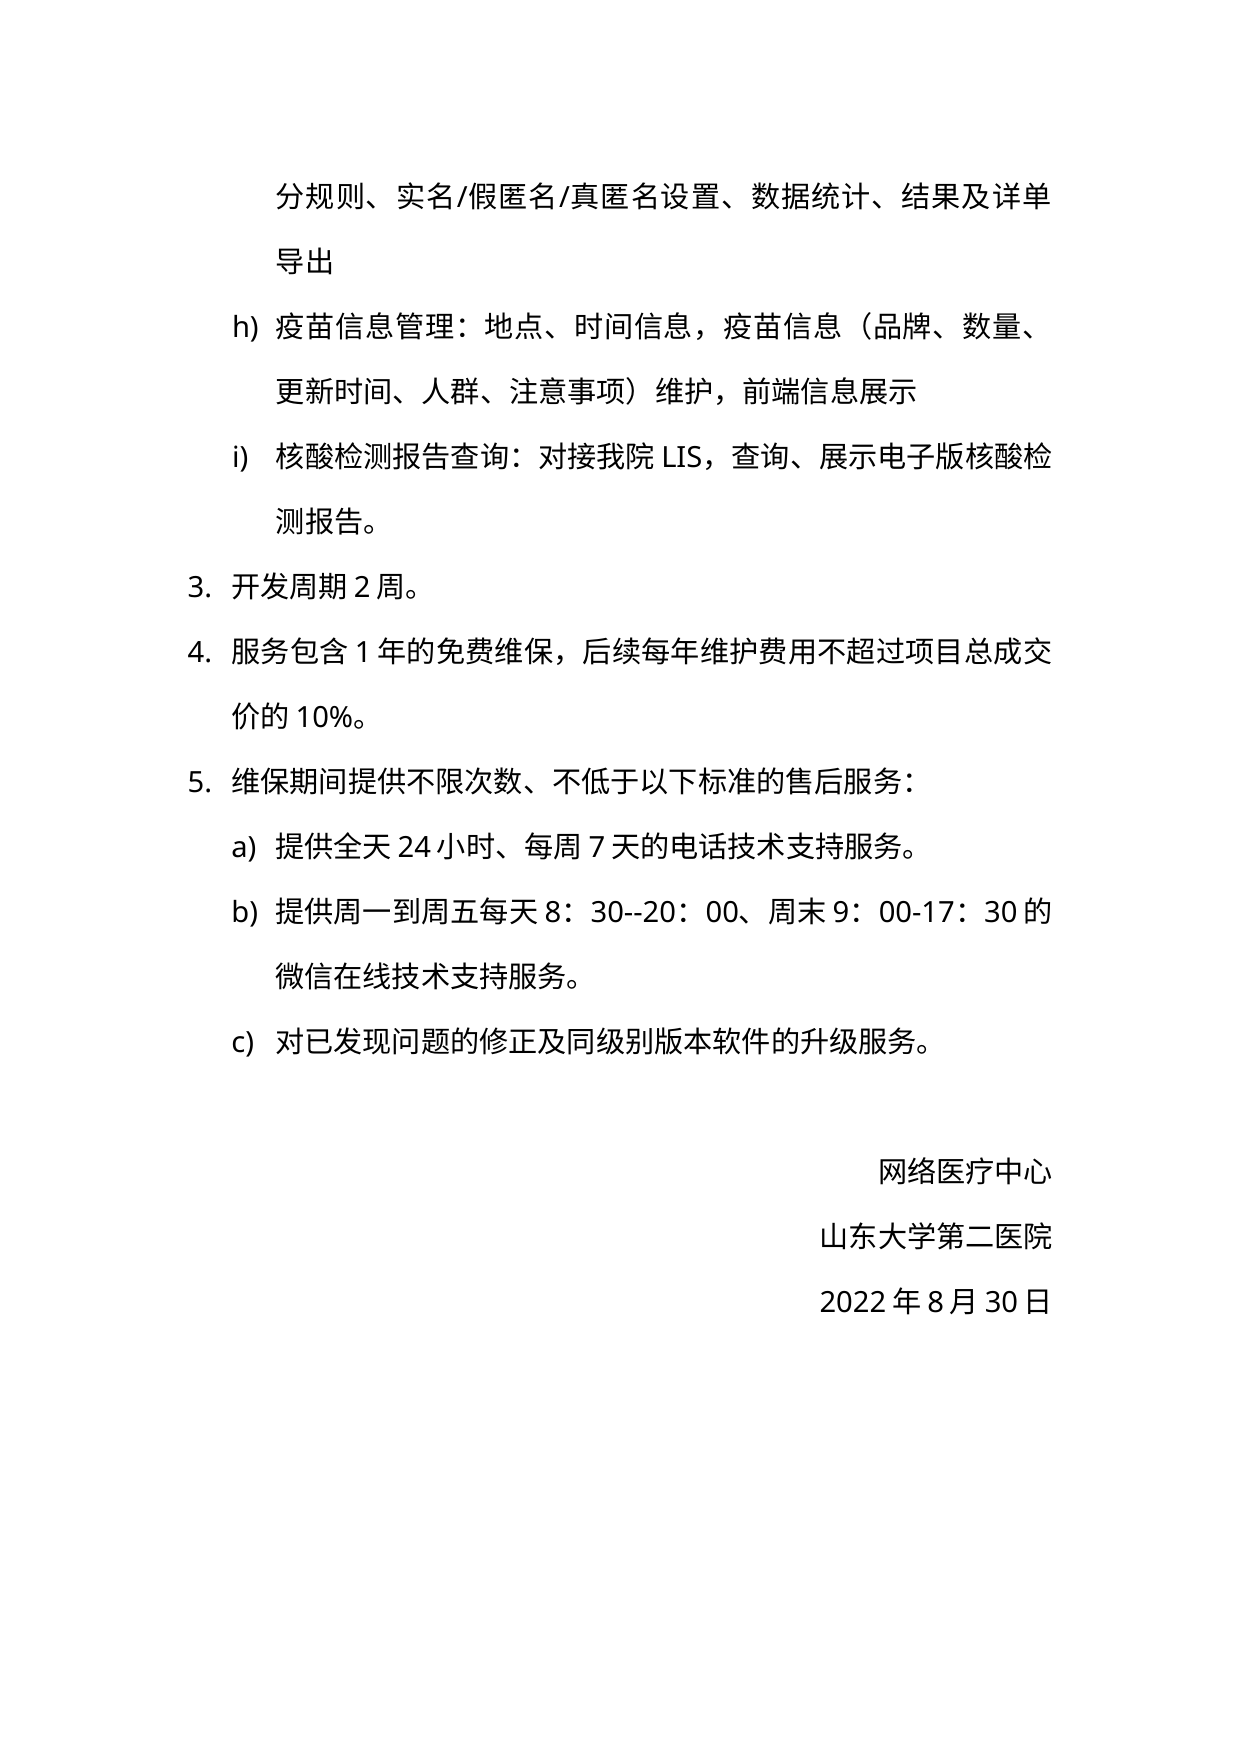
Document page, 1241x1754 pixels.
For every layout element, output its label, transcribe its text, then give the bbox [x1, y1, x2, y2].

list 提供全天24小时、每周7天的电话技术支持服务。 [231, 812, 1053, 877]
list 开发周期2周。 [187, 552, 1053, 617]
text 2022年8月30日 [187, 1267, 1053, 1332]
list 核酸检测报告查询：对接我院LIS，查询、展示电子版核酸检测报告。 [232, 422, 1053, 552]
list 维保期间提供不限次数、不低于以下标准的售后服务： [187, 747, 1053, 812]
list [232, 162, 1053, 292]
list 提供周一到周五每天8：30--20：00、周末9：00-17：30的微信在线技术支持服务。 [231, 877, 1053, 1007]
list 疫苗信息管理：地点、时间信息，疫苗信息（品牌、数量、更新时间、人群、注意事项）维护，前端信息展示 [232, 292, 1053, 422]
list 服务包含1年的免费维保，后续每年维护费用不超过项目总成交价的10%。 [187, 617, 1053, 747]
list 对已发现问题的修正及同级别版本软件的升级服务。 [231, 1007, 1053, 1072]
text 网络医疗中心 [187, 1137, 1053, 1202]
text 山东大学第二医院 [187, 1202, 1053, 1267]
